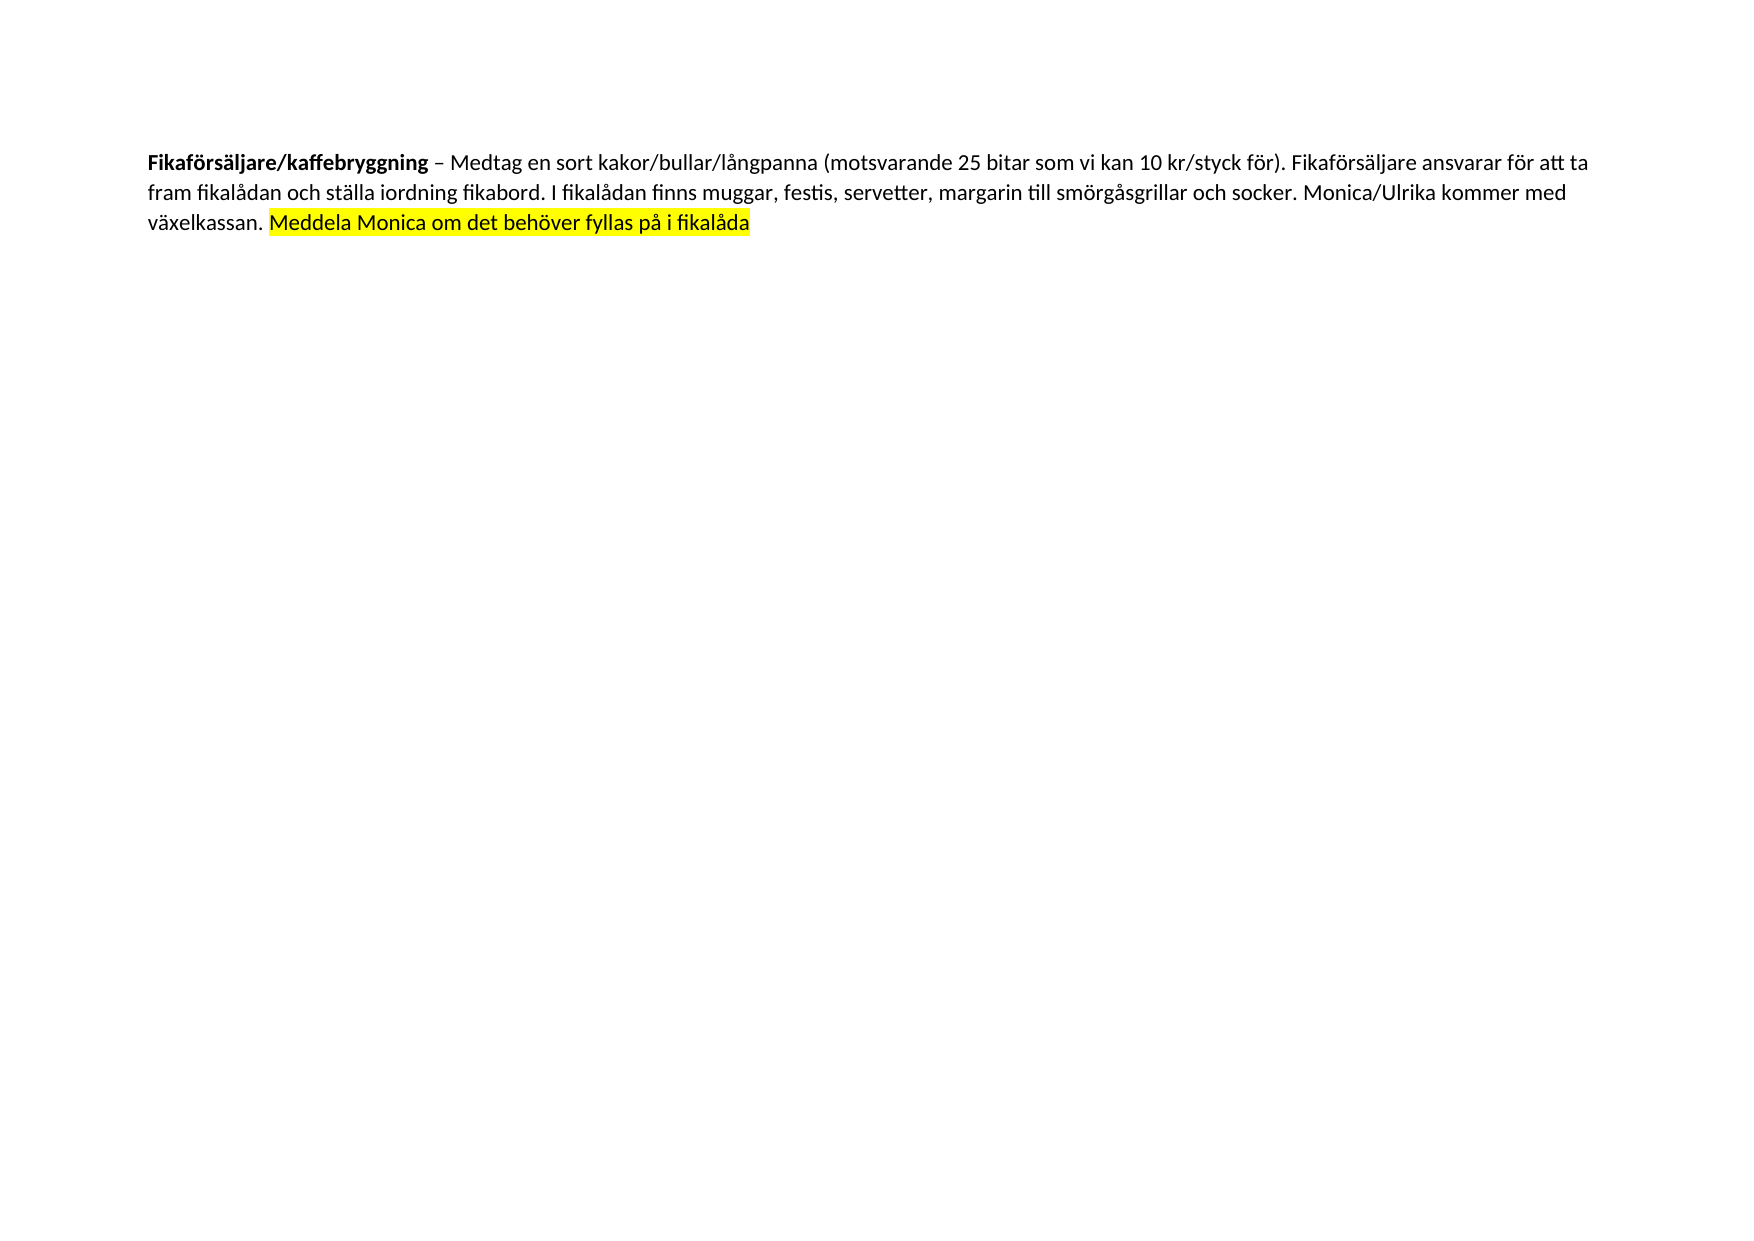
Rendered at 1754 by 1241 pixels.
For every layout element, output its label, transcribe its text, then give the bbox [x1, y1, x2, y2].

text Fikaförsäljare/kaffebryggning – Medtag en sort kakor/bullar/långpanna (motsvarande 25 bitar som vi kan 10 kr/styck för). Fikaförsäljare ansvarar för att ta fram fikalådan och ställa iordning fikabord. I fikalådan finns muggar, festis, servetter, margarin till smörgåsgrillar och socker. Monica/Ulrika kommer med växelkassan. Meddela Monica om det behöver fyllas på i fikalåda [148, 148, 1606, 236]
